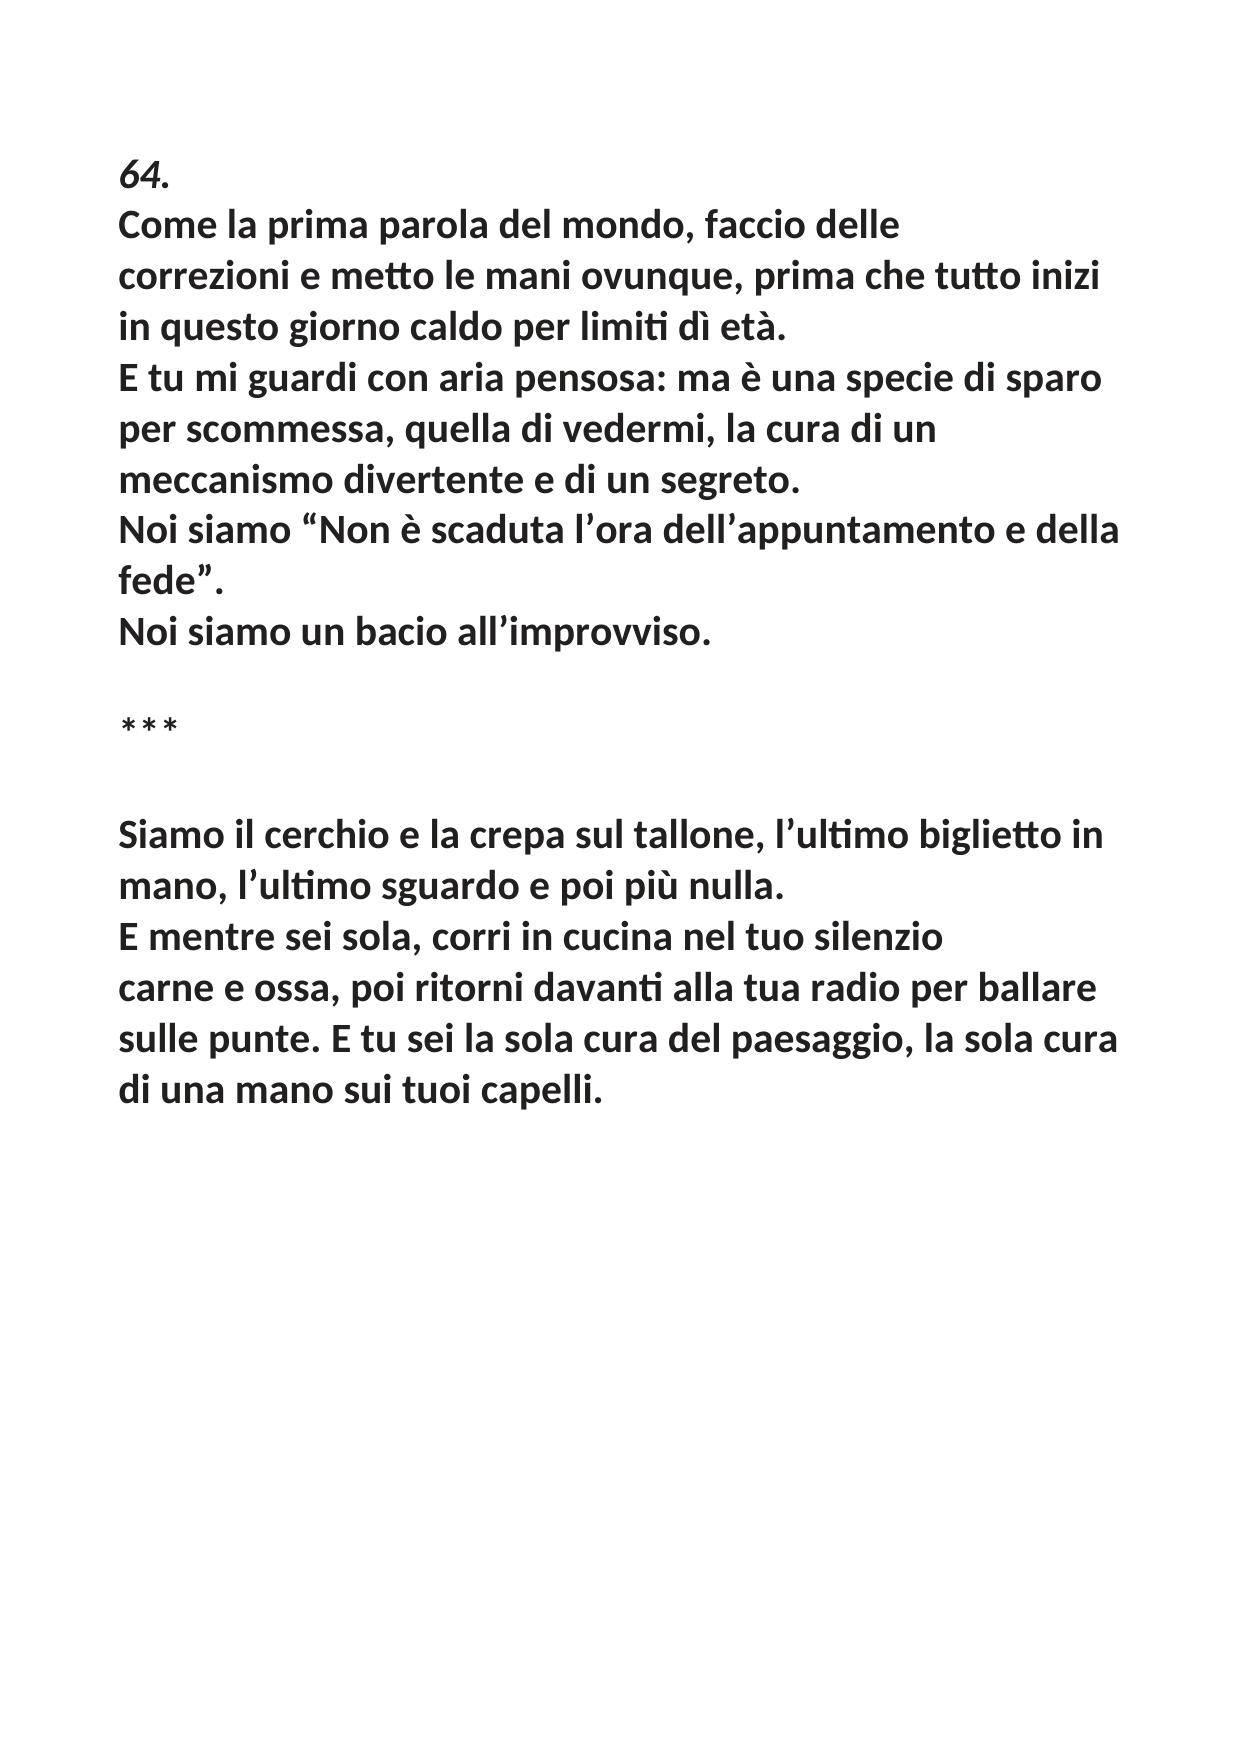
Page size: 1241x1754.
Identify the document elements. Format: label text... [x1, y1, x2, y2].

text E tu mi guardi con aria pensosa: ma è una specie di sparo per scommessa, quella di vedermi, la cura di un meccanismo divertente e di un segreto. [118, 351, 1122, 503]
text 64. [118, 148, 1122, 198]
text E mentre sei sola, corri in cucina nel tuo silenzio [118, 910, 1122, 961]
text Noi siamo un bacio all’improvviso. [118, 605, 1122, 656]
text carne e ossa, poi ritorni davanti alla tua radio per ballare sulle punte. E tu sei la sola cura del paesaggio, la sola cura di una mano sui tuoi capelli. [118, 961, 1122, 1113]
text *** [118, 707, 1122, 758]
text Siamo il cerchio e la crepa sul tallone, l’ultimo biglietto in mano, l’ultimo sguardo e poi più nulla. [118, 808, 1122, 910]
text Come la prima parola del mondo, faccio delle [118, 198, 1122, 249]
text Noi siamo “Non è scaduta l’ora dell’appuntamento e della fede”. [118, 503, 1122, 605]
text correzioni e metto le mani ovunque, prima che tutto inizi in questo giorno caldo per limiti dì età. [118, 249, 1122, 351]
